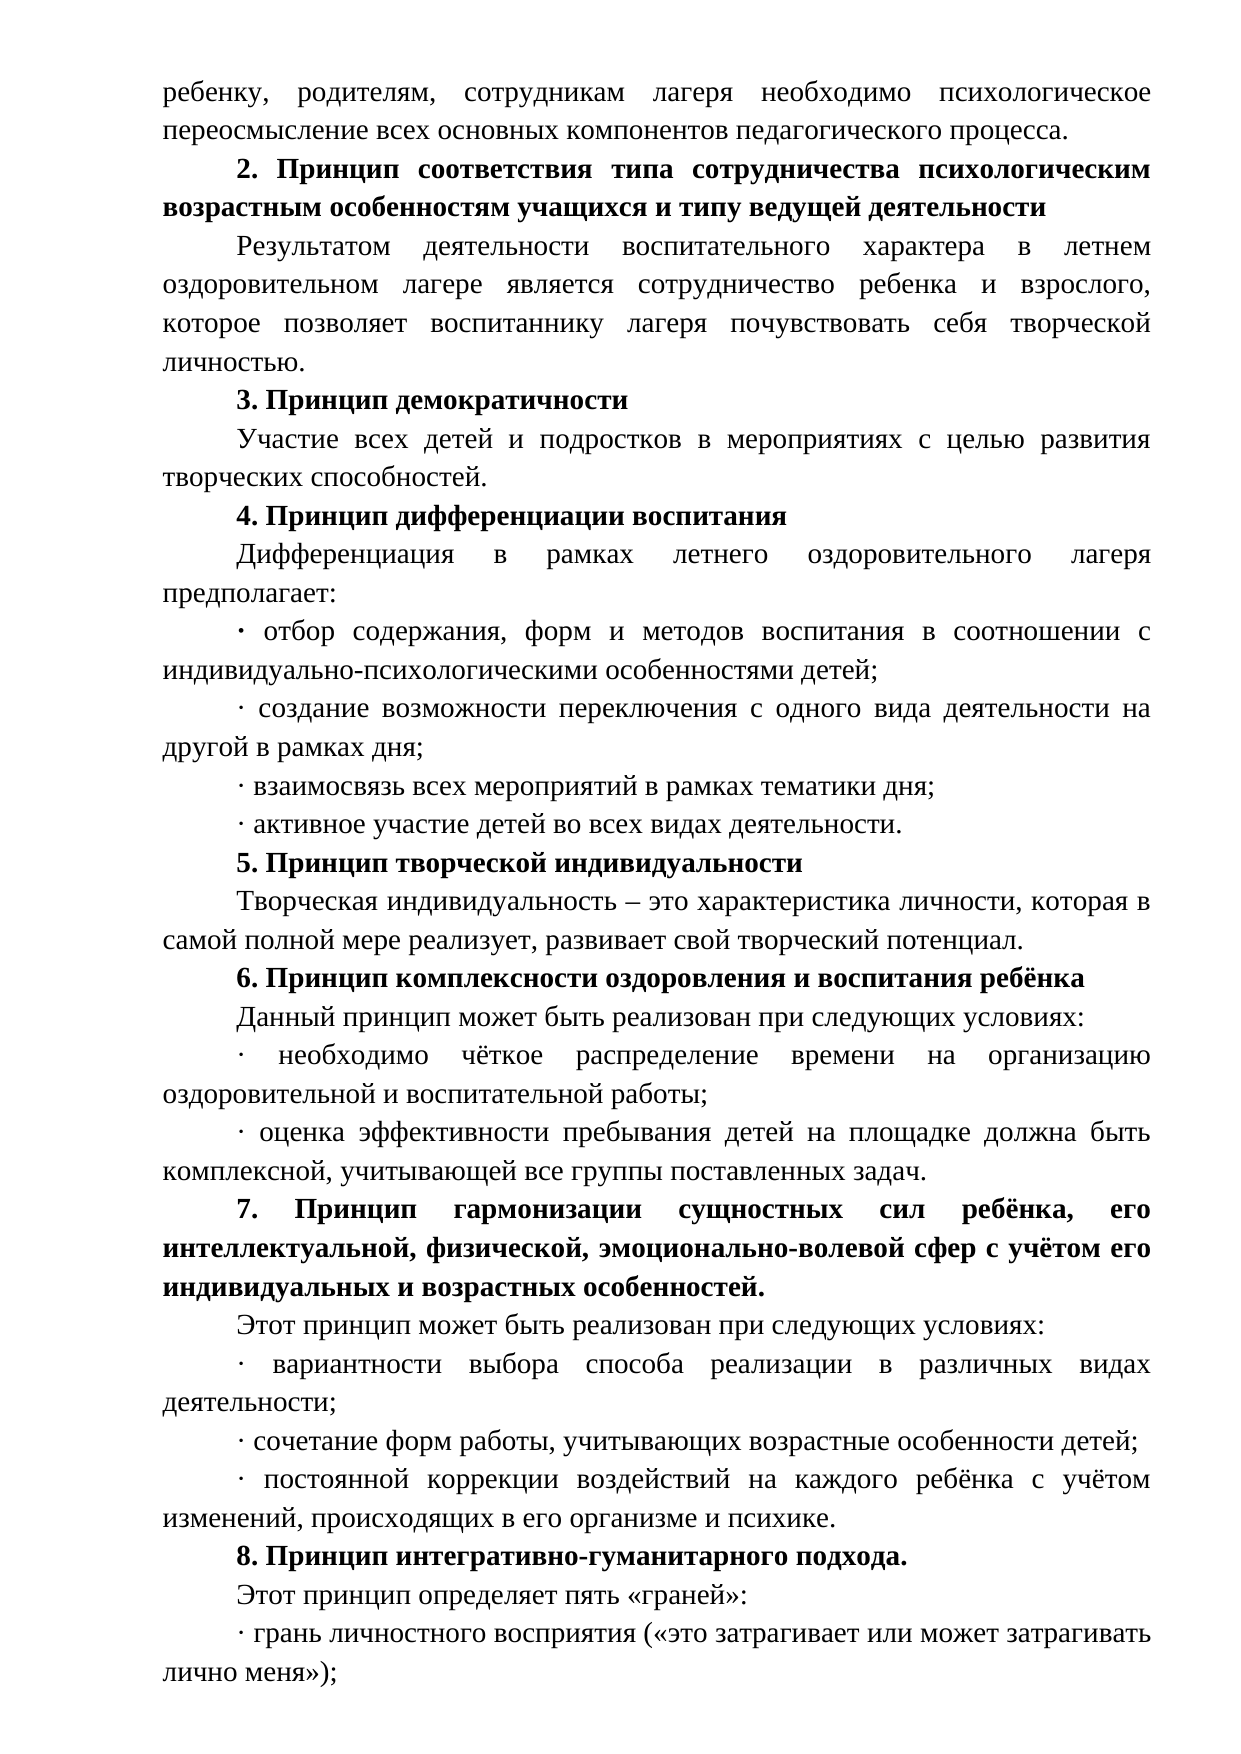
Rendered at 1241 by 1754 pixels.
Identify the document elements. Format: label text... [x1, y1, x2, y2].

text · оценка эффективности пребывания детей на площадке должна быть комплексной, учитывающей все группы поставленных задач. [162, 1114, 1152, 1187]
text · активное участие детей во всех видах деятельности. [162, 806, 1152, 840]
text · вариантности выбора способа реализации в различных видах деятельности; [162, 1346, 1152, 1418]
text Дифференциация в рамках летнего оздоровительного лагеря предполагает: [162, 536, 1152, 608]
text 5. Принцип творческой индивидуальности [162, 845, 1152, 878]
text · взаимосвязь всех мероприятий в рамках тематики дня; [162, 768, 1152, 801]
text · необходимо чёткое распределение времени на организацию оздоровительной и воспитательной работы; [162, 1037, 1152, 1109]
text · сочетание форм работы, учитывающих возрастные особенности детей; [162, 1423, 1152, 1456]
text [162, 74, 1152, 146]
text · постоянной коррекции воздействий на каждого ребёнка с учётом изменений, происходящих в его организме и психике. [162, 1461, 1152, 1533]
text Участие всех детей и подростков в мероприятиях с целью развития творческих способностей. [162, 421, 1152, 493]
text · грань личностного восприятия («это затрагивает или может затрагивать лично меня»); [162, 1616, 1152, 1688]
text 8. Принцип интегративно-гуманитарного подхода. [162, 1538, 1152, 1572]
text 2. Принцип соответствия типа сотрудничества психологическим возрастным особенностям учащихся и типу ведущей деятельности [162, 151, 1152, 223]
text 7. Принцип гармонизации сущностных сил ребёнка, его интеллектуальной, физической, эмоционально-волевой сфер с учётом его индивидуальных и возрастных особенностей. [162, 1192, 1152, 1302]
text Этот принцип определяет пять «граней»: [162, 1577, 1152, 1611]
text 4. Принцип дифференциации воспитания [162, 498, 1152, 531]
text · создание возможности переключения с одного вида деятельности на другой в рамках дня; [162, 691, 1152, 763]
text Творческая индивидуальность – это характеристика личности, которая в самой полной мере реализует, развивает свой творческий потенциал. [162, 883, 1152, 955]
text Этот принцип может быть реализован при следующих условиях: [162, 1307, 1152, 1341]
text 3. Принцип демократичности [162, 382, 1152, 416]
text 6. Принцип комплексности оздоровления и воспитания ребёнка [162, 960, 1152, 994]
text Результатом деятельности воспитательного характера в летнем оздоровительном лагере является сотрудничество ребенка и взрослого, которое позволяет воспитаннику лагеря почувствовать себя творческой личностью. [162, 228, 1152, 377]
text Данный принцип может быть реализован при следующих условиях: [162, 999, 1152, 1032]
text · отбор содержания, форм и методов воспитания в соотношении с индивидуально-психологическими особенностями детей; [162, 613, 1152, 686]
